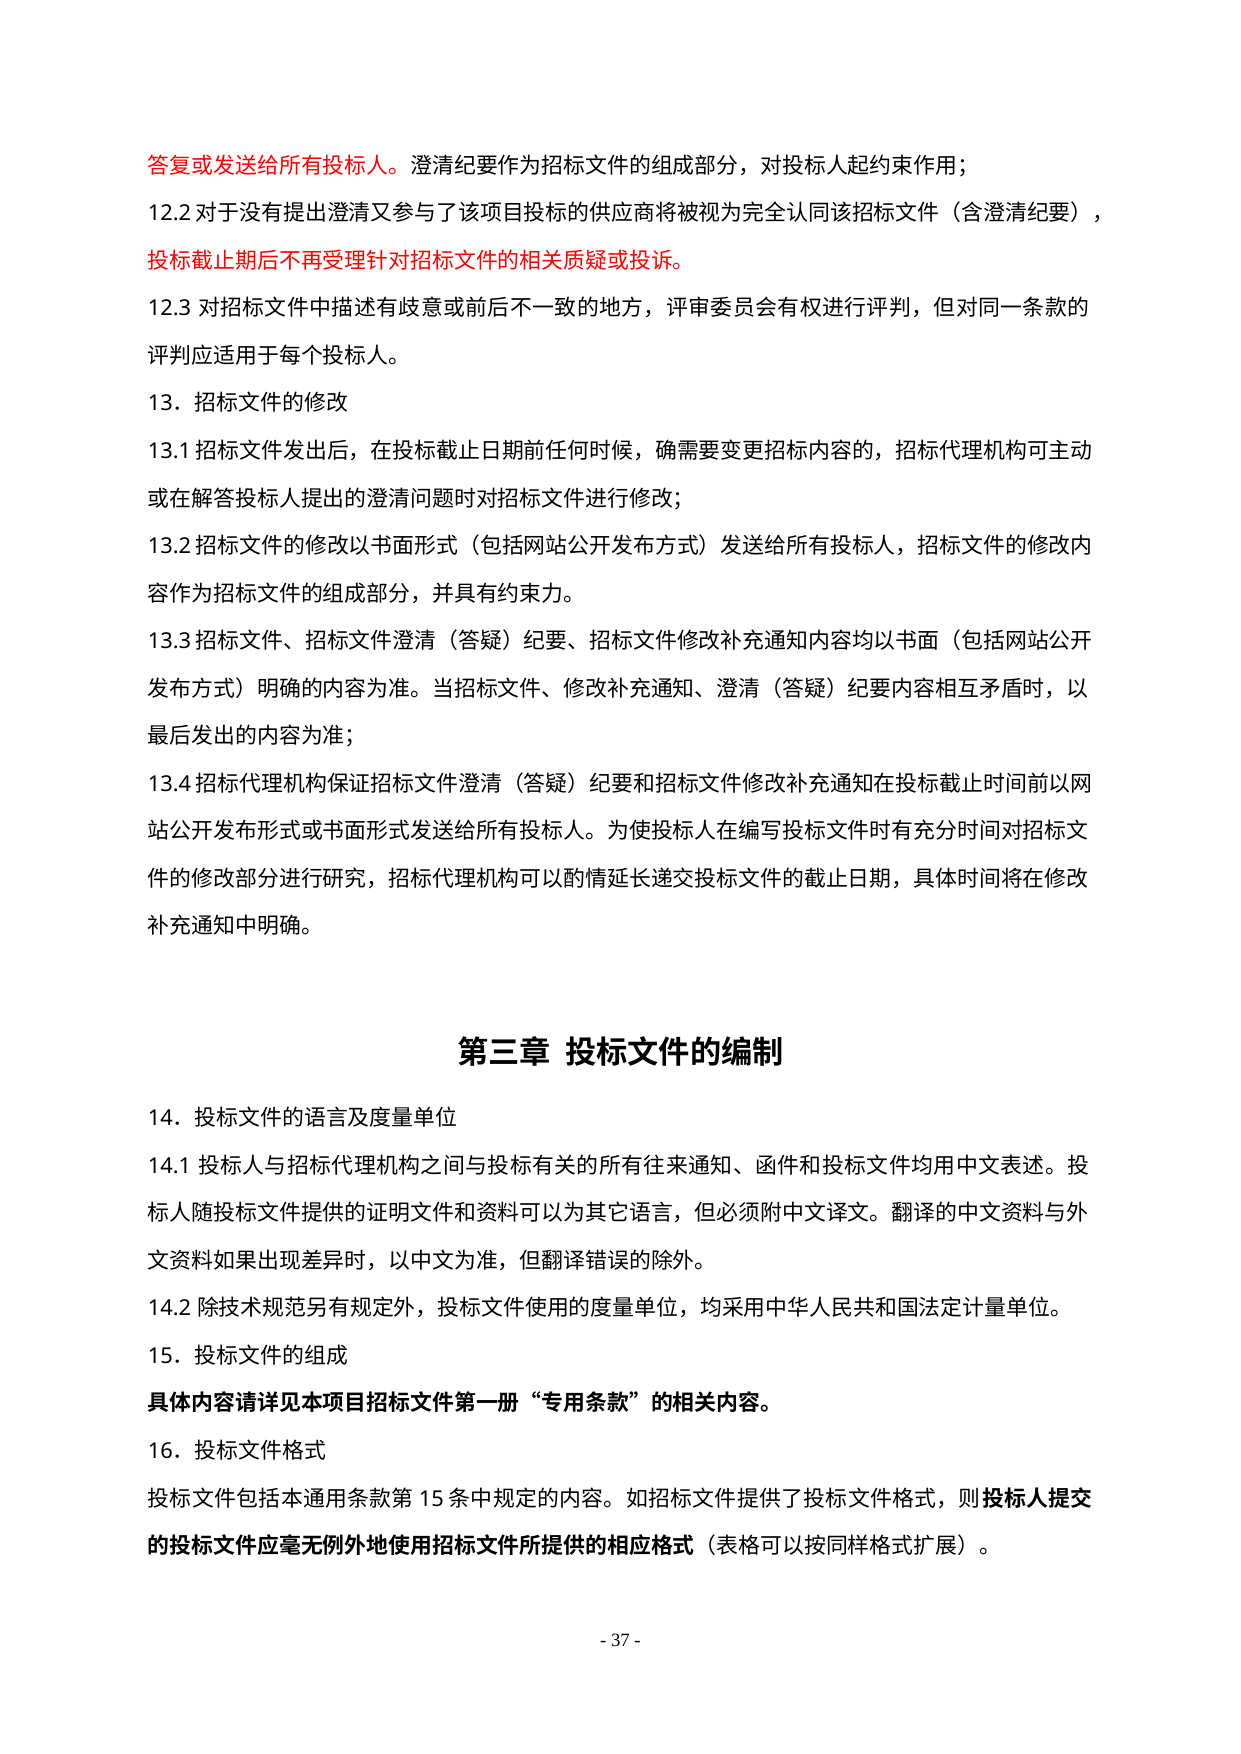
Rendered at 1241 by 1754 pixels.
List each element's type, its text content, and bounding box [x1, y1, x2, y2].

text 13.1招标文件发出后，在投标截止日期前任何时候，确需要变更招标内容的，招标代理机构可主动或在解答投标人提出的澄清问题时对招标文件进行修改； [148, 433, 1092, 512]
text 12.3 对招标文件中描述有歧意或前后不一致的地方，评审委员会有权进行评判，但对同一条款的评判应适用于每个投标人。 [148, 290, 1092, 369]
text 12.2对于没有提出澄清又参与了该项目投标的供应商将被视为完全认同该招标文件（含澄清纪要），投标截止期后不再受理针对招标文件的相关质疑或投诉。 [148, 195, 1092, 274]
text 16．投标文件格式 [148, 1433, 1092, 1465]
text 投标文件包括本通用条款第15条中规定的内容。如招标文件提供了投标文件格式，则投标人提交的投标文件应毫无例外地使用招标文件所提供的相应格式（表格可以按同样格式扩展）。 [148, 1481, 1092, 1560]
text 具体内容请详见本项目招标文件第一册“专用条款”的相关内容。 [148, 1385, 1092, 1417]
text 13．招标文件的修改 [148, 385, 1092, 417]
text 13.4招标代理机构保证招标文件澄清（答疑）纪要和招标文件修改补充通知在投标截止时间前以网站公开发布形式或书面形式发送给所有投标人。为使投标人在编写投标文件时有充分时间对招标文件的修改部分进行研究，招标代理机构可以酌情延长递交投标文件的截止日期，具体时间将在修改补充通知中明确。 [148, 766, 1092, 940]
text 15．投标文件的组成 [148, 1338, 1092, 1369]
subtitle 第三章 投标文件的编制 [148, 1028, 1092, 1073]
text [148, 148, 1092, 179]
text 13.3招标文件、招标文件澄清（答疑）纪要、招标文件修改补充通知内容均以书面（包括网站公开发布方式）明确的内容为准。当招标文件、修改补充通知、澄清（答疑）纪要内容相互矛盾时，以最后发出的内容为准； [148, 623, 1092, 750]
text 14.1 投标人与招标代理机构之间与投标有关的所有往来通知、函件和投标文件均用中文表述。投标人随投标文件提供的证明文件和资料可以为其它语言，但必须附中文译文。翻译的中文资料与外文资料如果出现差异时，以中文为准，但翻译错误的除外。 [148, 1148, 1092, 1274]
text 14.2 除技术规范另有规定外，投标文件使用的度量单位，均采用中华人民共和国法定计量单位。 [148, 1290, 1092, 1322]
text 14．投标文件的语言及度量单位 [148, 1100, 1092, 1132]
text 13.2招标文件的修改以书面形式（包括网站公开发布方式）发送给所有投标人，招标文件的修改内容作为招标文件的组成部分，并具有约束力。 [148, 528, 1092, 607]
